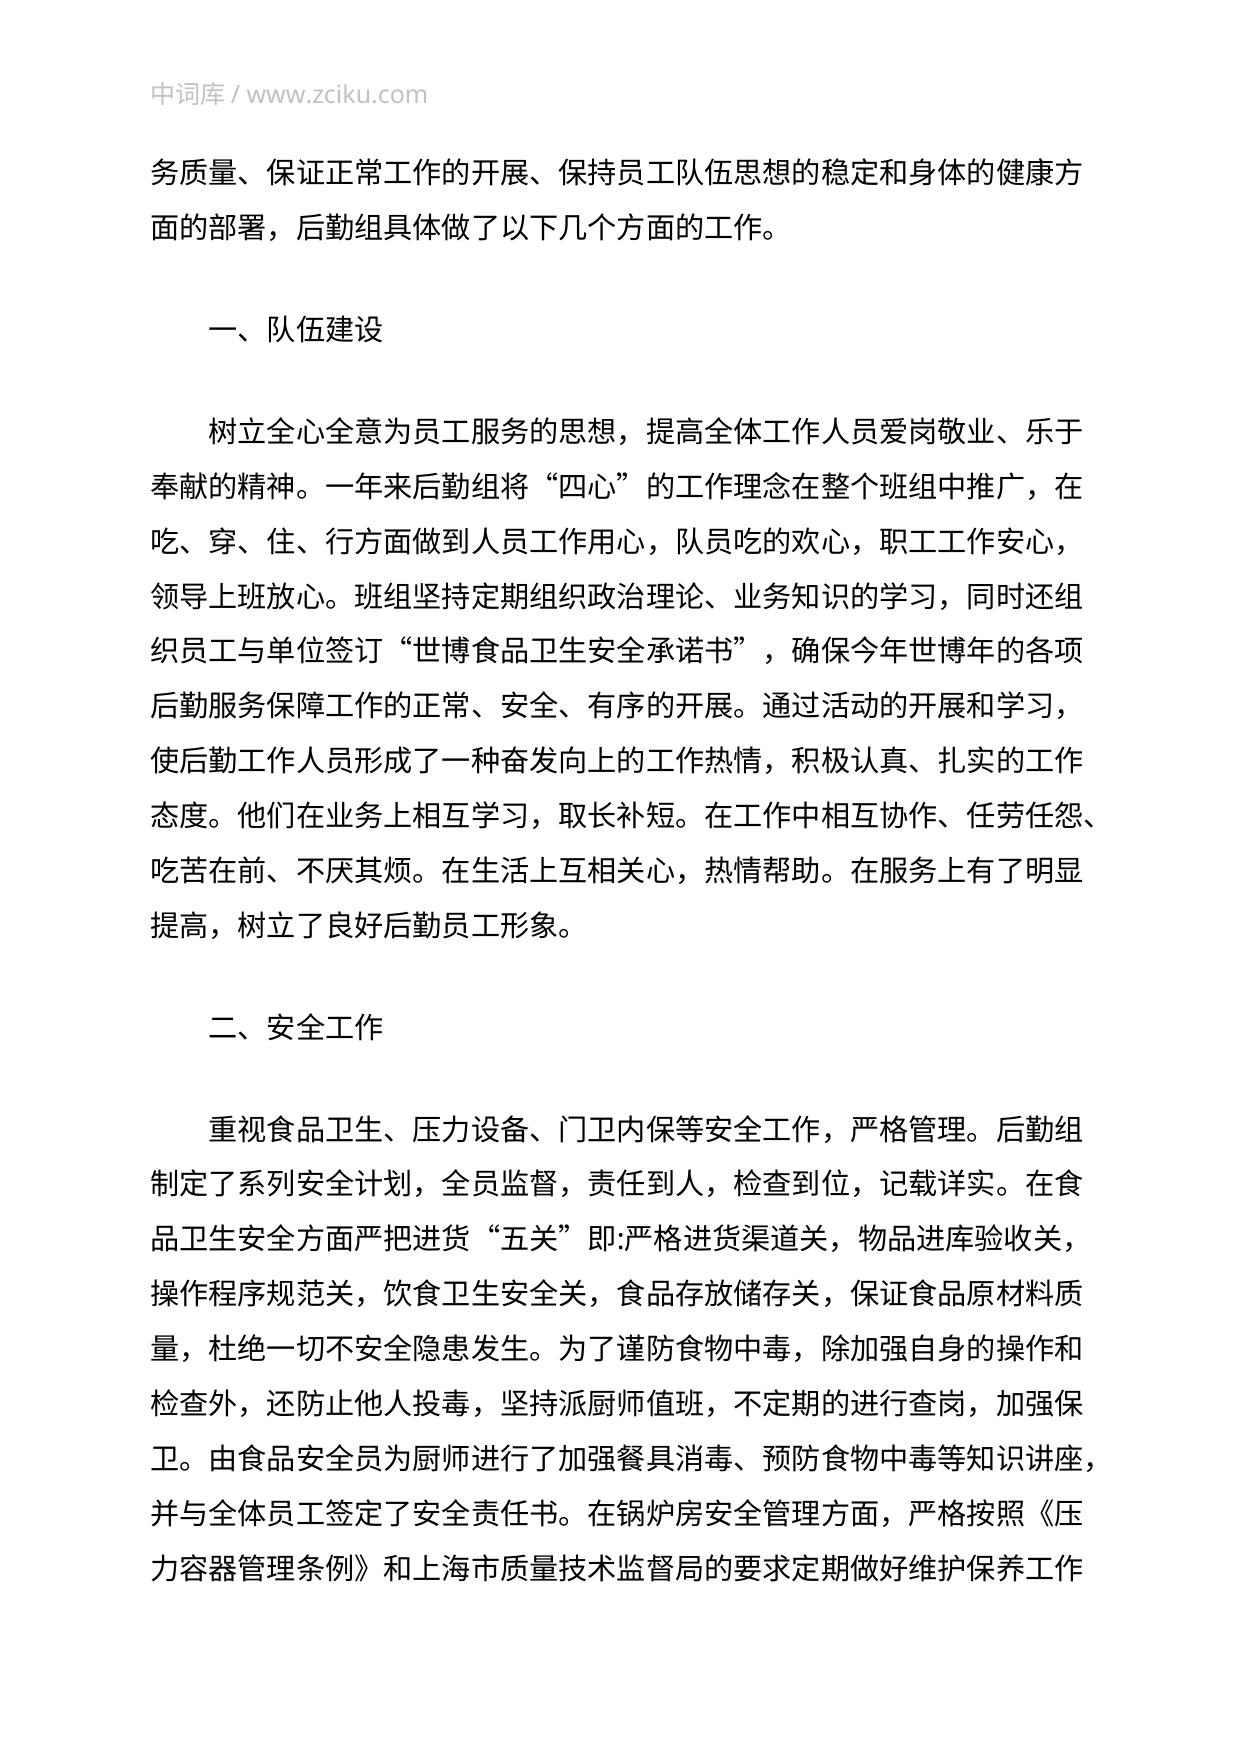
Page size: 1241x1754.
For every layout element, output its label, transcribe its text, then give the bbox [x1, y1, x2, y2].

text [150, 150, 1090, 247]
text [150, 1106, 1090, 1588]
text 二、安全工作 [150, 1004, 1090, 1047]
text 树立全心全意为员工服务的思想，提高全体工作人员爱岗敬业、乐于奉献的精神。一年来后勤组将“四心”的工作理念在整个班组中推广，在吃、穿、住、行方面做到人员工作用心，队员吃的欢心，职工工作安心，领导上班放心。班组坚持定期组织政治理论、业务知识的学习，同时还组织员工与单位签订“世博食品卫生安全承诺书”，确保今年世博年的各项后勤服务保障工作的正常、安全、有序的开展。通过活动的开展和学习，使后勤工作人员形成了一种奋发向上的工作热情，积极认真、扎实的工作态度。他们在业务上相互学习，取长补短。在工作中相互协作、任劳任怨、吃苦在前、不厌其烦。在生活上互相关心，热情帮助。在服务上有了明显提高，树立了良好后勤员工形象。 [150, 408, 1090, 945]
text 一、队伍建设 [150, 307, 1090, 349]
